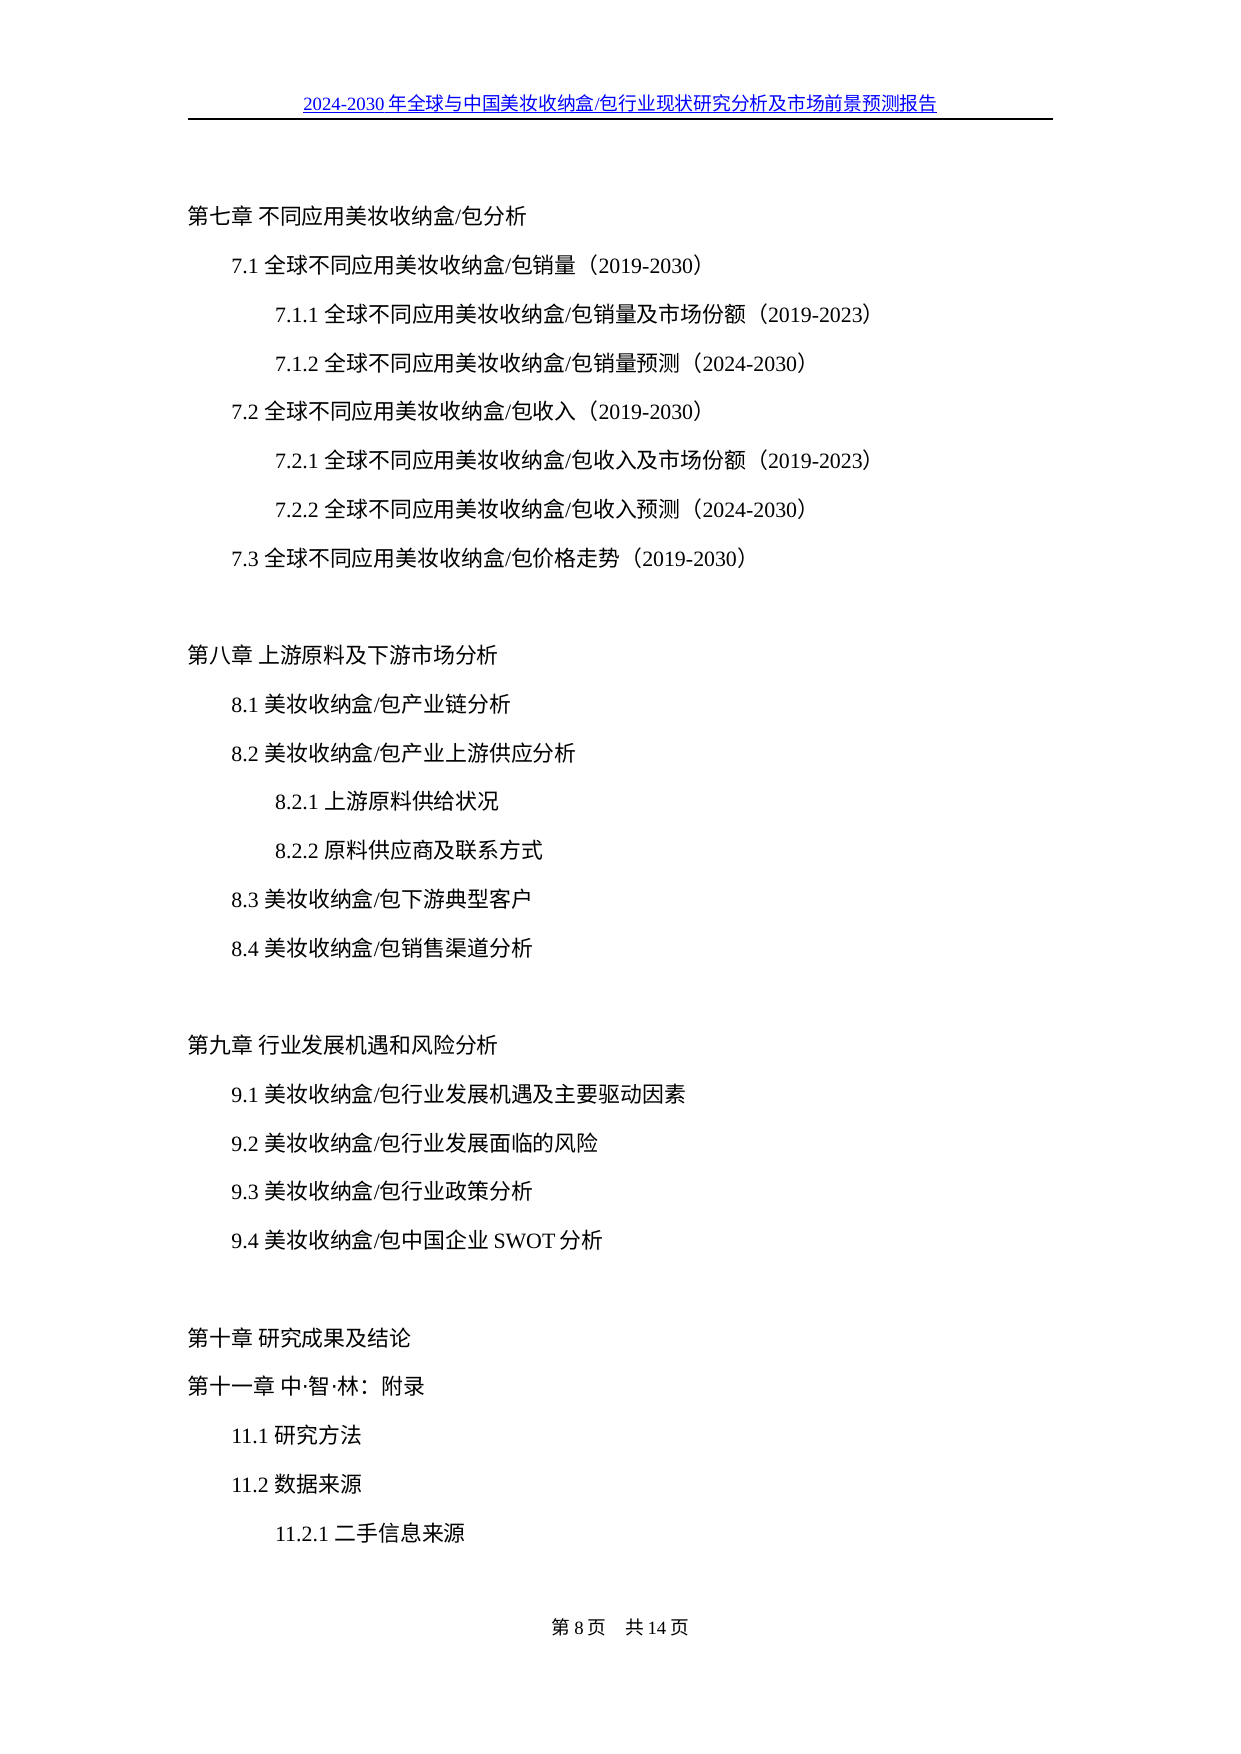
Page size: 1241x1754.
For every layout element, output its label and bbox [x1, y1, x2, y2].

text [187, 150, 1053, 1548]
